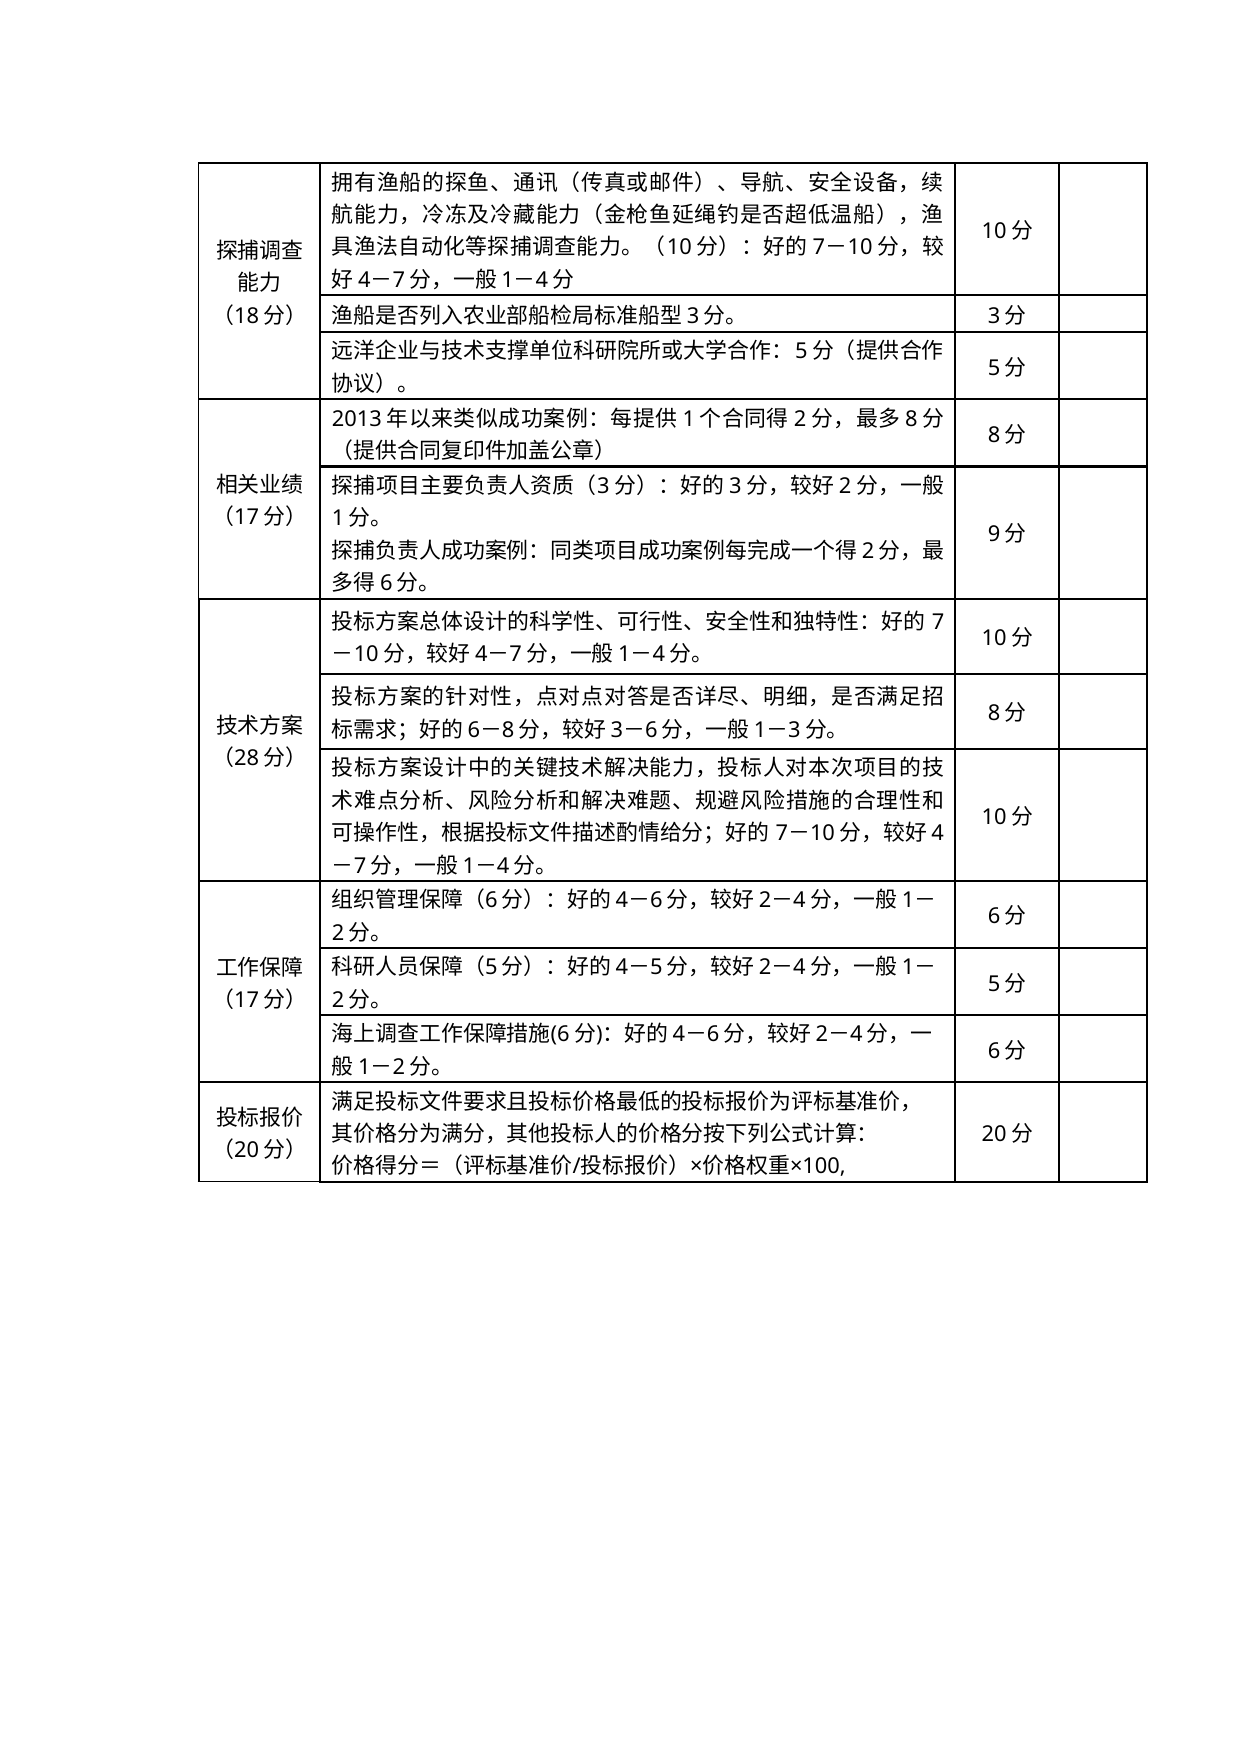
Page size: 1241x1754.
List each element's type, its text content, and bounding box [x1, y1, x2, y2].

table_cell 投标方案设计中的关键技术解决能力，投标人对本次项目的技术难点分析、风险分析和解决难题、规避风险措施的合理性和可操作性，根据投标文件描述酌情给分；好的7－10分，较好4－7分，一般1－4分。 [321, 750, 954, 880]
table_cell 6分 [956, 1016, 1058, 1081]
table_cell [1060, 400, 1146, 465]
table_cell 组织管理保障（6分）：好的4－6分，较好2－4分，一般1－2分。 [321, 882, 954, 947]
table_cell [1060, 750, 1146, 880]
table_cell 5分 [956, 333, 1058, 398]
table_cell 科研人员保障（5分）：好的4－5分，较好2－4分，一般1－2分。 [321, 949, 954, 1014]
table_cell 2013年以来类似成功案例：每提供1个合同得2分，最多8分（提供合同复印件加盖公章） [321, 400, 954, 465]
table_cell 远洋企业与技术支撑单位科研院所或大学合作：5分（提供合作协议）。 [321, 333, 954, 398]
table_cell 海上调查工作保障措施(6分)：好的4－6分，较好2－4分，一般1－2分。 [321, 1016, 954, 1081]
table_cell 拥有渔船的探鱼、通讯（传真或邮件）、导航、安全设备，续航能力，冷冻及冷藏能力（金枪鱼延绳钓是否超低温船），渔具渔法自动化等探捕调查能力。（10分）：好的7－10分，较好4－7分，一般1－4分 [321, 164, 954, 294]
table_cell 投标方案总体设计的科学性、可行性、安全性和独特性：好的7－10分，较好4－7分，一般1－4分。 [321, 600, 954, 673]
table_cell 投标报价 （20分） [200, 1083, 319, 1181]
table_cell [1060, 1016, 1146, 1081]
table_cell 10分 [956, 750, 1058, 880]
table_cell 5分 [956, 949, 1058, 1014]
table_cell 6分 [956, 882, 1058, 947]
table_cell [1060, 675, 1146, 748]
table_cell 工作保障（17分） [200, 882, 319, 1081]
table_cell 相关业绩（17分） [199, 400, 319, 597]
table_cell 渔船是否列入农业部船检局标准船型 3分。 [321, 296, 954, 331]
table_cell 10分 [956, 164, 1058, 294]
table_cell 探捕项目主要负责人资质（3分）：好的3分，较好2分，一般1分。 探捕负责人成功案例：同类项目成功案例每完成一个得2分，最多得6分。 [321, 468, 954, 597]
table_cell [1060, 333, 1146, 398]
table_cell [1060, 600, 1146, 673]
table_cell [1060, 468, 1146, 597]
table_cell 技术方案（28分） [200, 600, 319, 880]
table_cell 8分 [956, 675, 1058, 748]
table_cell 20分 [956, 1083, 1058, 1181]
table_cell 8分 [956, 400, 1058, 465]
table_cell 满足投标文件要求且投标价格最低的投标报价为评标基准价，其价格分为满分，其他投标人的价格分按下列公式计算： 价格得分＝（评标基准价/投标报价）×价格权重×100, [321, 1083, 954, 1181]
table_cell 10分 [956, 600, 1058, 673]
table_cell 探捕调查能力 （18分） [199, 164, 319, 398]
table_cell [1060, 296, 1146, 331]
table_cell 9分 [956, 468, 1058, 597]
table_cell [1060, 949, 1146, 1014]
table_cell [1060, 1083, 1146, 1181]
table_cell 3分 [956, 296, 1058, 331]
table_cell 投标方案的针对性，点对点对答是否详尽、明细，是否满足招标需求；好的6－8分，较好3－6分，一般1－3分。 [321, 675, 954, 748]
table_cell [1060, 164, 1146, 294]
table_cell [1060, 882, 1146, 947]
